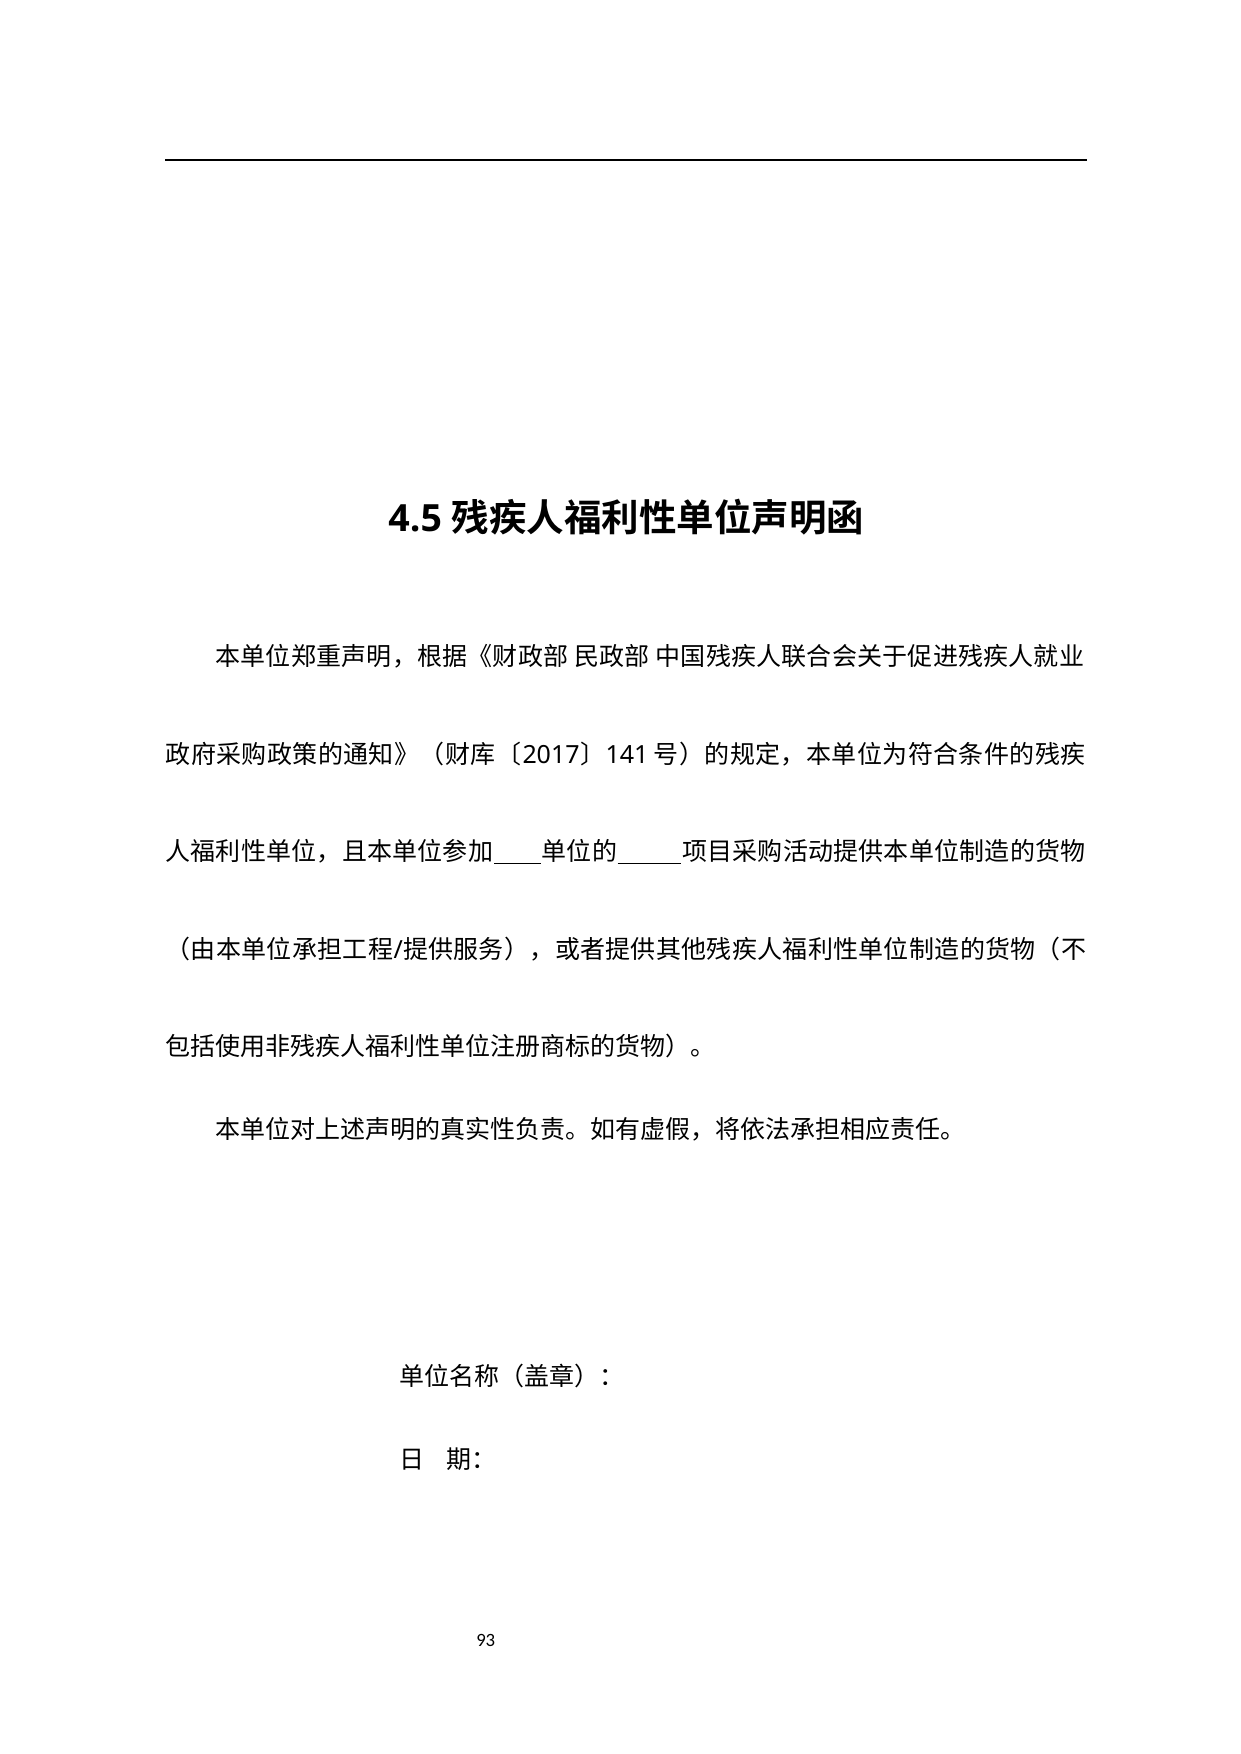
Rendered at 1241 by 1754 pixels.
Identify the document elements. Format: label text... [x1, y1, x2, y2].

text 本单位郑重声明，根据《财政部 民政部 中国残疾人联合会关于促进残疾人就业政府采购政策的通知》（财库〔2017〕141号）的规定，本单位为符合条件的残疾人福利性单位，且本单位参加 单位的 项目采购活动提供本单位制造的货物（由本单位承担工程/提供服务），或者提供其他残疾人福利性单位制造的货物（不包括使用非残疾人福利性单位注册商标的货物）。 [165, 622, 1087, 1077]
text 本单位对上述声明的真实性负责。如有虚假，将依法承担相应责任。 [165, 1095, 1087, 1160]
text 4.5 残疾人福利性单位声明函 [165, 483, 1087, 548]
text 日 期： [165, 1426, 1087, 1491]
text 单位名称（盖章）： [165, 1342, 1087, 1407]
